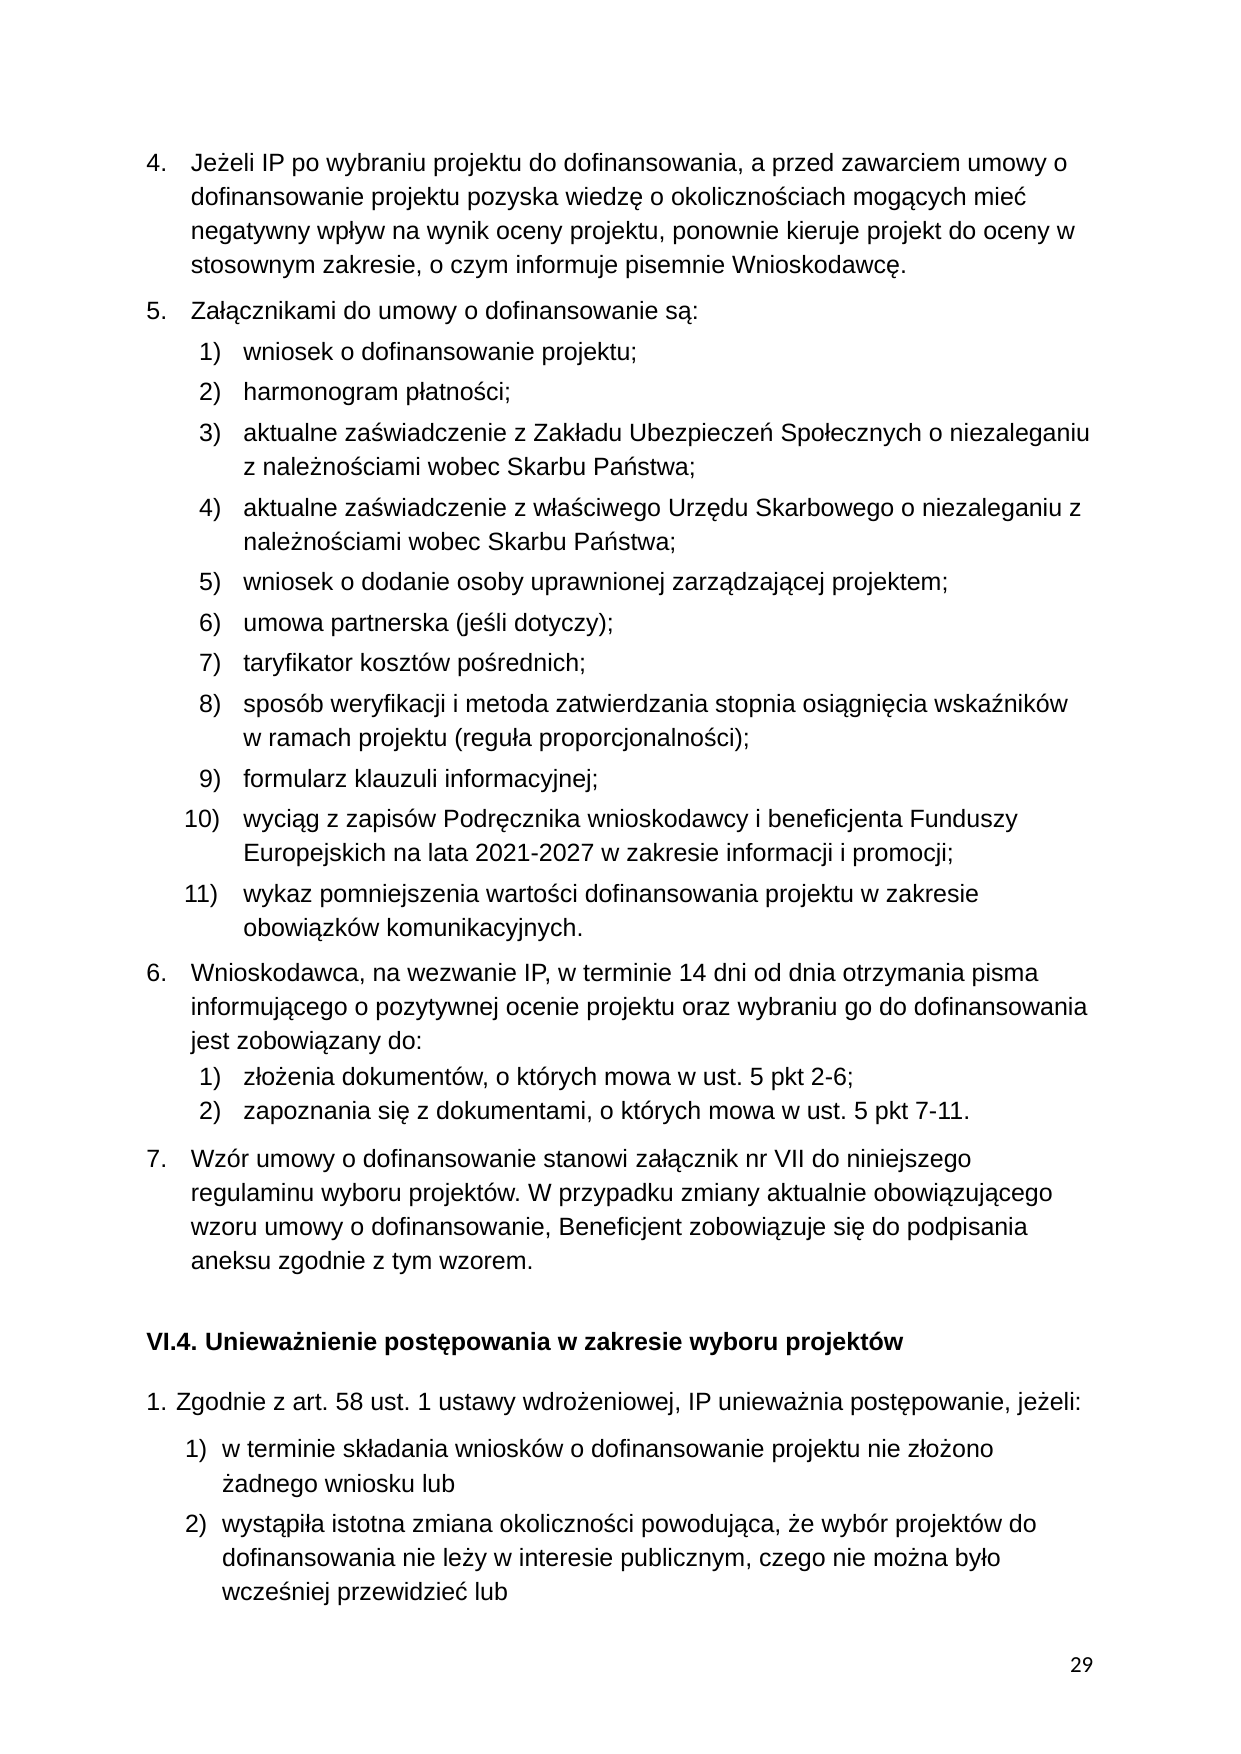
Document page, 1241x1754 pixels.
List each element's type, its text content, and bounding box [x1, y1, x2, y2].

list wniosek o dofinansowanie projektu; [199, 337, 1093, 366]
list Załącznikami do umowy o dofinansowanie są: [146, 296, 1093, 325]
list wyciąg z zapisów Podręcznika wnioskodawcy i beneficjenta Funduszy Europejskich na lata 2021-2027 w zakresie informacji i promocji; [184, 804, 1093, 867]
list złożenia dokumentów, o których mowa w ust. 5 pkt 2-6; [199, 1062, 1093, 1090]
list aktualne zaświadczenie z właściwego Urzędu Skarbowego o niezaleganiu z należnościami wobec Skarbu Państwa; [199, 493, 1093, 556]
list wniosek o dodanie osoby uprawnionej zarządzającej projektem; [199, 567, 1093, 596]
list w terminie składania wniosków o dofinansowanie projektu nie złożono żadnego wniosku lub [185, 1434, 1093, 1497]
list umowa partnerska (jeśli dotyczy); [199, 608, 1093, 637]
list sposób weryfikacji i metoda zatwierdzania stopnia osiągnięcia wskaźników w ramach projektu (reguła proporcjonalności); [199, 689, 1093, 752]
list aktualne zaświadczenie z Zakładu Ubezpieczeń Społecznych o niezaleganiu z należnościami wobec Skarbu Państwa; [199, 418, 1093, 481]
list harmonogram płatności; [199, 377, 1093, 406]
list Jeżeli IP po wybraniu projektu do dofinansowania, a przed zawarciem umowy o dofinansowanie projektu pozyska wiedzę o okolicznościach mogących mieć negatywny wpływ na wynik oceny projektu, ponownie kieruje projekt do oceny w stosownym zakresie, o czym informuje pisemnie Wnioskodawcę. [146, 148, 1093, 279]
list Wnioskodawca, na wezwanie IP, w terminie 14 dni od dnia otrzymania pisma informującego o pozytywnej ocenie projektu oraz wybraniu go do dofinansowania jest zobowiązany do: [146, 958, 1093, 1055]
list Wzór umowy o dofinansowanie stanowi załącznik nr VII do niniejszego regulaminu wyboru projektów. W przypadku zmiany aktualnie obowiązującego wzoru umowy o dofinansowanie, Beneficjent zobowiązuje się do podpisania aneksu zgodnie z tym wzorem. [146, 1143, 1093, 1309]
list wystąpiła istotna zmiana okoliczności powodująca, że wybór projektów do dofinansowania nie leży w interesie publicznym, czego nie można było wcześniej przewidzieć lub [185, 1509, 1093, 1606]
subtitle Unieważnienie postępowania w zakresie wyboru projektów [146, 1327, 1078, 1356]
list wykaz pomniejszenia wartości dofinansowania projektu w zakresie obowiązków komunikacyjnych. [184, 879, 1093, 942]
list zapoznania się z dokumentami, o których mowa w ust. 5 pkt 7-11. [199, 1096, 1093, 1124]
list formularz klauzuli informacyjnej; [199, 763, 1093, 792]
list taryfikator kosztów pośrednich; [199, 648, 1093, 677]
list Zgodnie z art. 58 ust. 1 ustawy wdrożeniowej, IP unieważnia postępowanie, jeżeli: [146, 1387, 1093, 1416]
